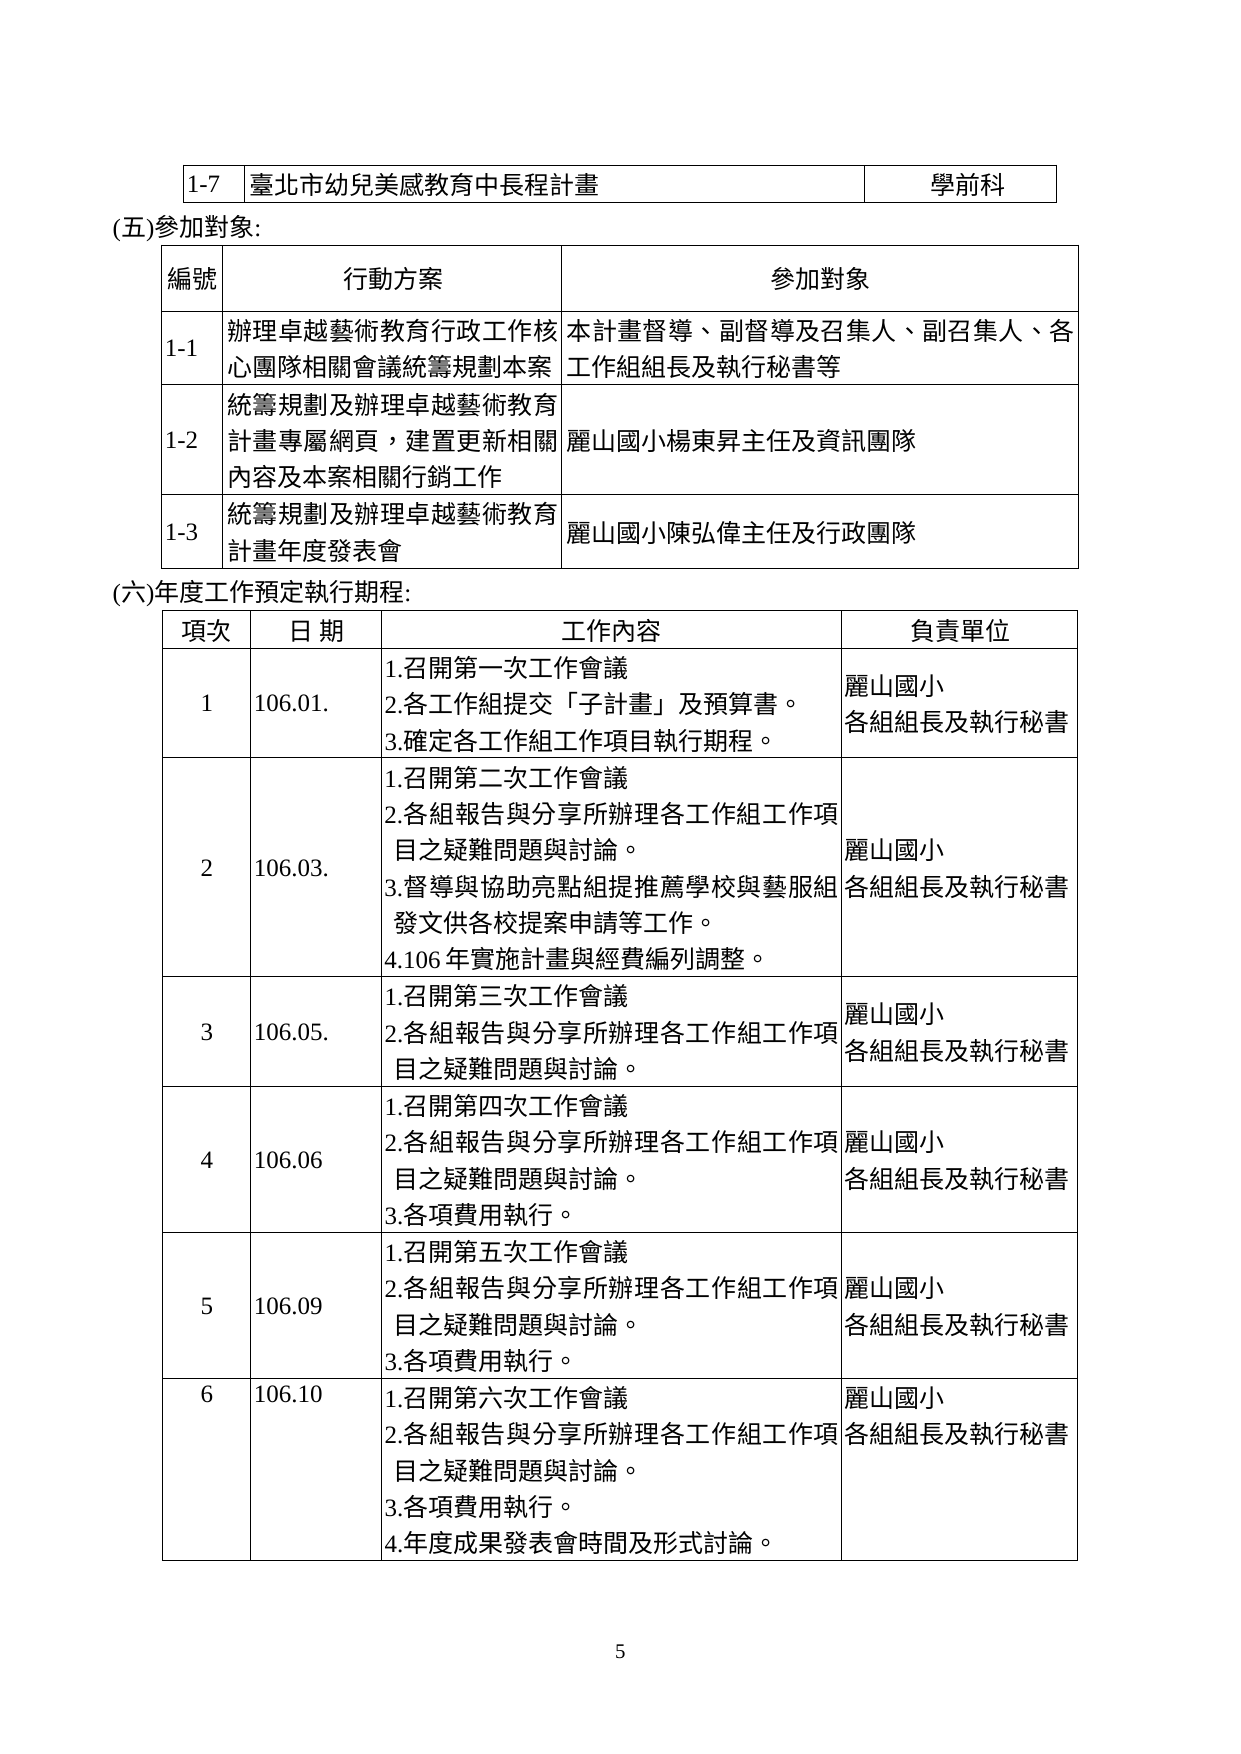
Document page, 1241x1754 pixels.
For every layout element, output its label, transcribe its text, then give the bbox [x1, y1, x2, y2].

table_cell 106.03. [251, 758, 381, 976]
table_cell 106.05. [251, 977, 381, 1086]
table_header 工作內容 [382, 611, 841, 647]
table_cell 麗山國小 各組組長及執行秘書 [842, 758, 1077, 976]
table_cell 1-1 [162, 312, 222, 384]
table_cell 1.召開第一次工作會議 2.各工作組提交「子計畫」及預算書。 3.確定各工作組工作項目執行期程。 [382, 649, 841, 757]
table_cell 1-3 [162, 495, 222, 567]
table_header 項次 [163, 611, 250, 647]
table_cell 1-7 [184, 166, 244, 202]
table_cell 4 [163, 1087, 250, 1232]
table_header 編號 [162, 246, 222, 311]
table_cell 麗山國小 各組組長及執行秘書 [842, 1087, 1077, 1232]
table_cell 106.06 [251, 1087, 381, 1232]
table_cell 辦理卓越藝術教育行政工作核心團隊相關會議統籌規劃本案 [223, 312, 561, 384]
table_cell 學前科 [865, 166, 1056, 202]
table_header 日 期 [251, 611, 381, 647]
table_cell 6 [163, 1379, 250, 1560]
table_cell 1.召開第五次工作會議 2.各組報告與分享所辦理各工作組工作項目之疑難問題與討論。 3.各項費用執行。 [382, 1233, 841, 1378]
table_cell 106.09 [251, 1233, 381, 1378]
table_cell 3 [163, 977, 250, 1086]
table_cell 本計畫督導、副督導及召集人、副召集人、各工作組組長及執行秘書等 [562, 312, 1078, 384]
table_cell 106.01. [251, 649, 381, 757]
table_cell 麗山國小楊東昇主任及資訊團隊 [562, 385, 1078, 494]
text (五)參加對象: [112, 203, 1128, 244]
table_cell 麗山國小陳弘偉主任及行政團隊 [562, 495, 1078, 567]
table_cell 1.召開第三次工作會議 2.各組報告與分享所辦理各工作組工作項目之疑難問題與討論。 [382, 977, 841, 1086]
table_cell 麗山國小 各組組長及執行秘書 [842, 977, 1077, 1086]
table_cell 1 [163, 649, 250, 757]
table_cell 麗山國小 各組組長及執行秘書 [842, 1233, 1077, 1378]
table_cell 麗山國小 各組組長及執行秘書 [842, 1379, 1077, 1560]
table_header 負責單位 [842, 611, 1077, 647]
table_cell 5 [163, 1233, 250, 1378]
table_cell 106.10 [251, 1379, 381, 1560]
table_cell 臺北市幼兒美感教育中長程計畫 [245, 166, 864, 202]
table_cell 1.召開第四次工作會議 2.各組報告與分享所辦理各工作組工作項目之疑難問題與討論。 3.各項費用執行。 [382, 1087, 841, 1232]
table_cell 2 [163, 758, 250, 976]
table_cell 麗山國小 各組組長及執行秘書 [842, 649, 1077, 757]
table_cell 1.召開第二次工作會議 2.各組報告與分享所辦理各工作組工作項目之疑難問題與討論。 3.督導與協助亮點組提推薦學校與藝服組發文供各校提案申請等工作。 4.106年實施計畫與經費編列調整。 [382, 758, 841, 976]
table_header 參加對象 [562, 246, 1078, 311]
text (六)年度工作預定執行期程: [112, 568, 1128, 610]
table_cell 統籌規劃及辦理卓越藝術教育計畫專屬網頁，建置更新相關內容及本案相關行銷工作 [223, 385, 561, 494]
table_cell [382, 1379, 841, 1560]
table_header 行動方案 [223, 246, 561, 311]
table_cell 1-2 [162, 385, 222, 494]
table_cell 統籌規劃及辦理卓越藝術教育計畫年度發表會 [223, 495, 561, 567]
